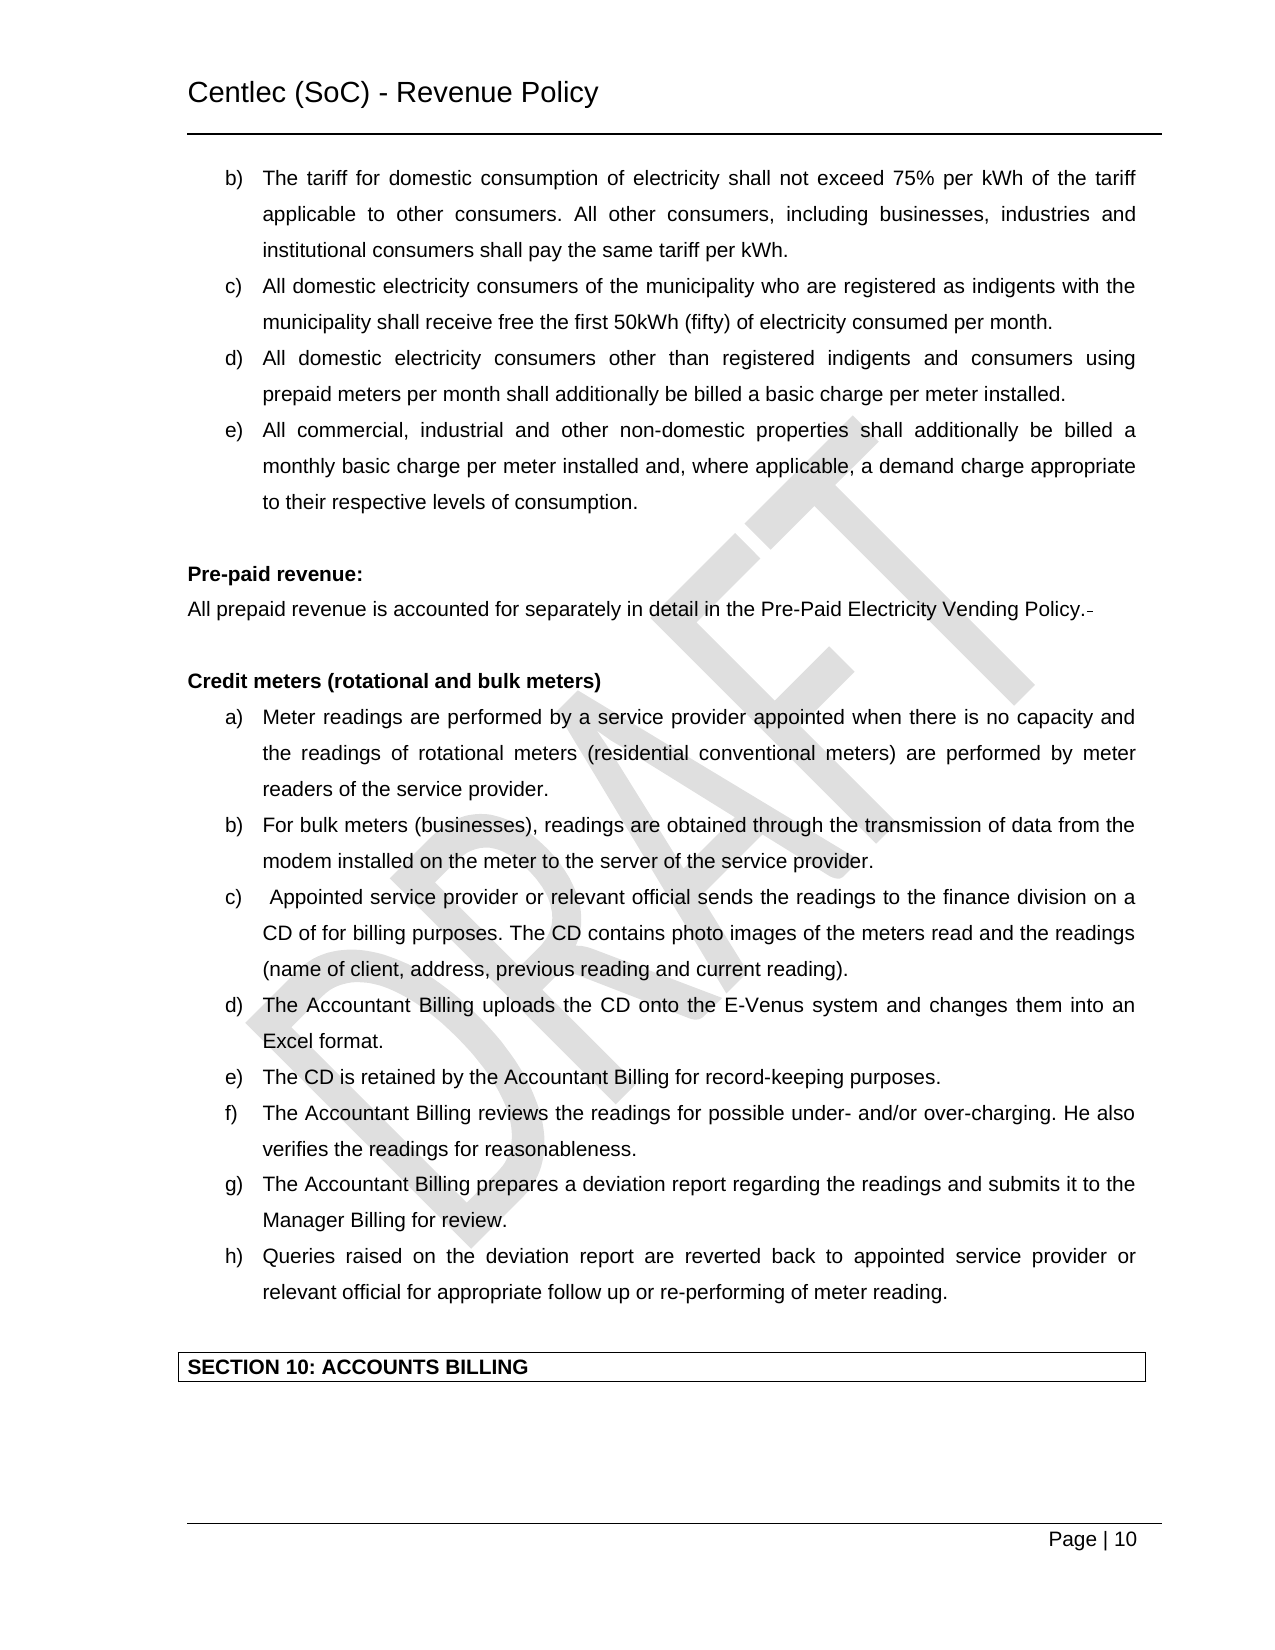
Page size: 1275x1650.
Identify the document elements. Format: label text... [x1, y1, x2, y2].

text All prepaid revenue is accounted for separately in detail in the Pre-Paid Electricity Vending Policy. [187, 597, 1137, 621]
list All domestic electricity consumers of the municipality who are registered as indigents with the municipality shall receive free the first 50kWh (fifty) of electricity consumed per month. [225, 274, 1137, 334]
list The Accountant Billing uploads the CD onto the E-Venus system and changes them into an Excel format. [225, 993, 1137, 1052]
subtitle Pre-paid revenue: [187, 561, 1137, 585]
list Meter readings are performed by a service provider appointed when there is no capacity and the readings of rotational meters (residential conventional meters) are performed by meter readers of the service provider. [225, 705, 1137, 801]
list The Accountant Billing prepares a deviation report regarding the readings and submits it to the Manager Billing for review. [225, 1172, 1137, 1232]
list For bulk meters (businesses), readings are obtained through the transmission of data from the modem installed on the meter to the server of the service provider. [225, 813, 1137, 873]
list The CD is retained by the Accountant Billing for record-keeping purposes. [225, 1064, 1137, 1088]
list All commercial, industrial and other non-domestic properties shall additionally be billed a monthly basic charge per meter installed and, where applicable, a demand charge appropriate to their respective levels of consumption. [225, 418, 1137, 513]
list The Accountant Billing reviews the readings for possible under- and/or over-charging. He also verifies the readings for reasonableness. [225, 1100, 1137, 1160]
list Queries raised on the deviation report are reverted back to appointed service provider or relevant official for appropriate follow up or re-performing of meter reading. [225, 1244, 1137, 1304]
list SECTION 10: ACCOUNTS BILLING [179, 1353, 1145, 1381]
list Appointed service provider or relevant official sends the readings to the finance division on a CD of for billing purposes. The CD contains photo images of the meters read and the readings (name of client, address, previous reading and current reading). [225, 885, 1137, 981]
list The tariff for domestic consumption of electricity shall not exceed 75% per kWh of the tariff applicable to other consumers. All other consumers, including businesses, industries and institutional consumers shall pay the same tariff per kWh. [225, 166, 1137, 262]
text Credit meters (rotational and bulk meters) [187, 669, 1137, 693]
list All domestic electricity consumers other than registered indigents and consumers using prepaid meters per month shall additionally be billed a basic charge per meter installed. [225, 346, 1137, 406]
